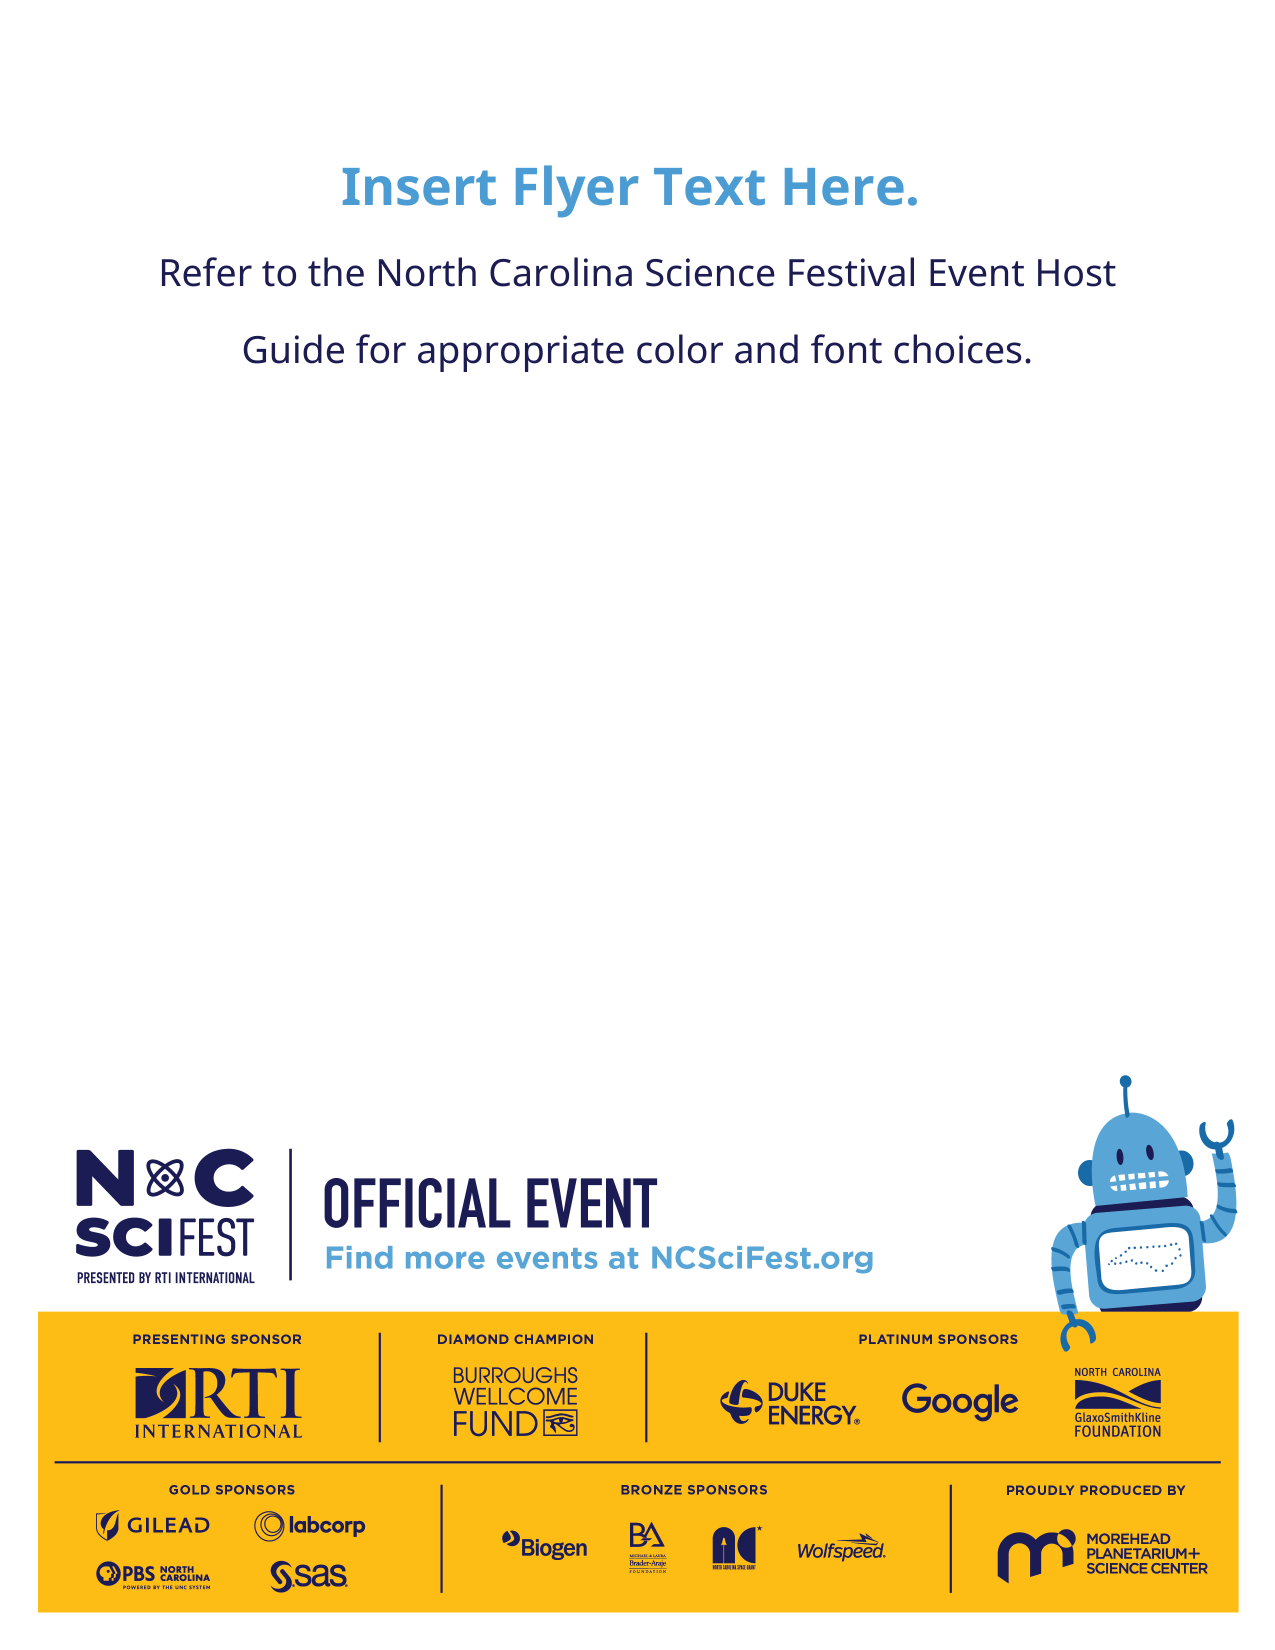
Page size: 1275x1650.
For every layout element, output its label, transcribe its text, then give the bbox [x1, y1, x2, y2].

text Insert Flyer Text Here. Refer to the North Carolina Science Festival Event Host Guide for appropriate color and font choices. [150, 150, 1125, 374]
picture [0, 0, 1275, 1650]
